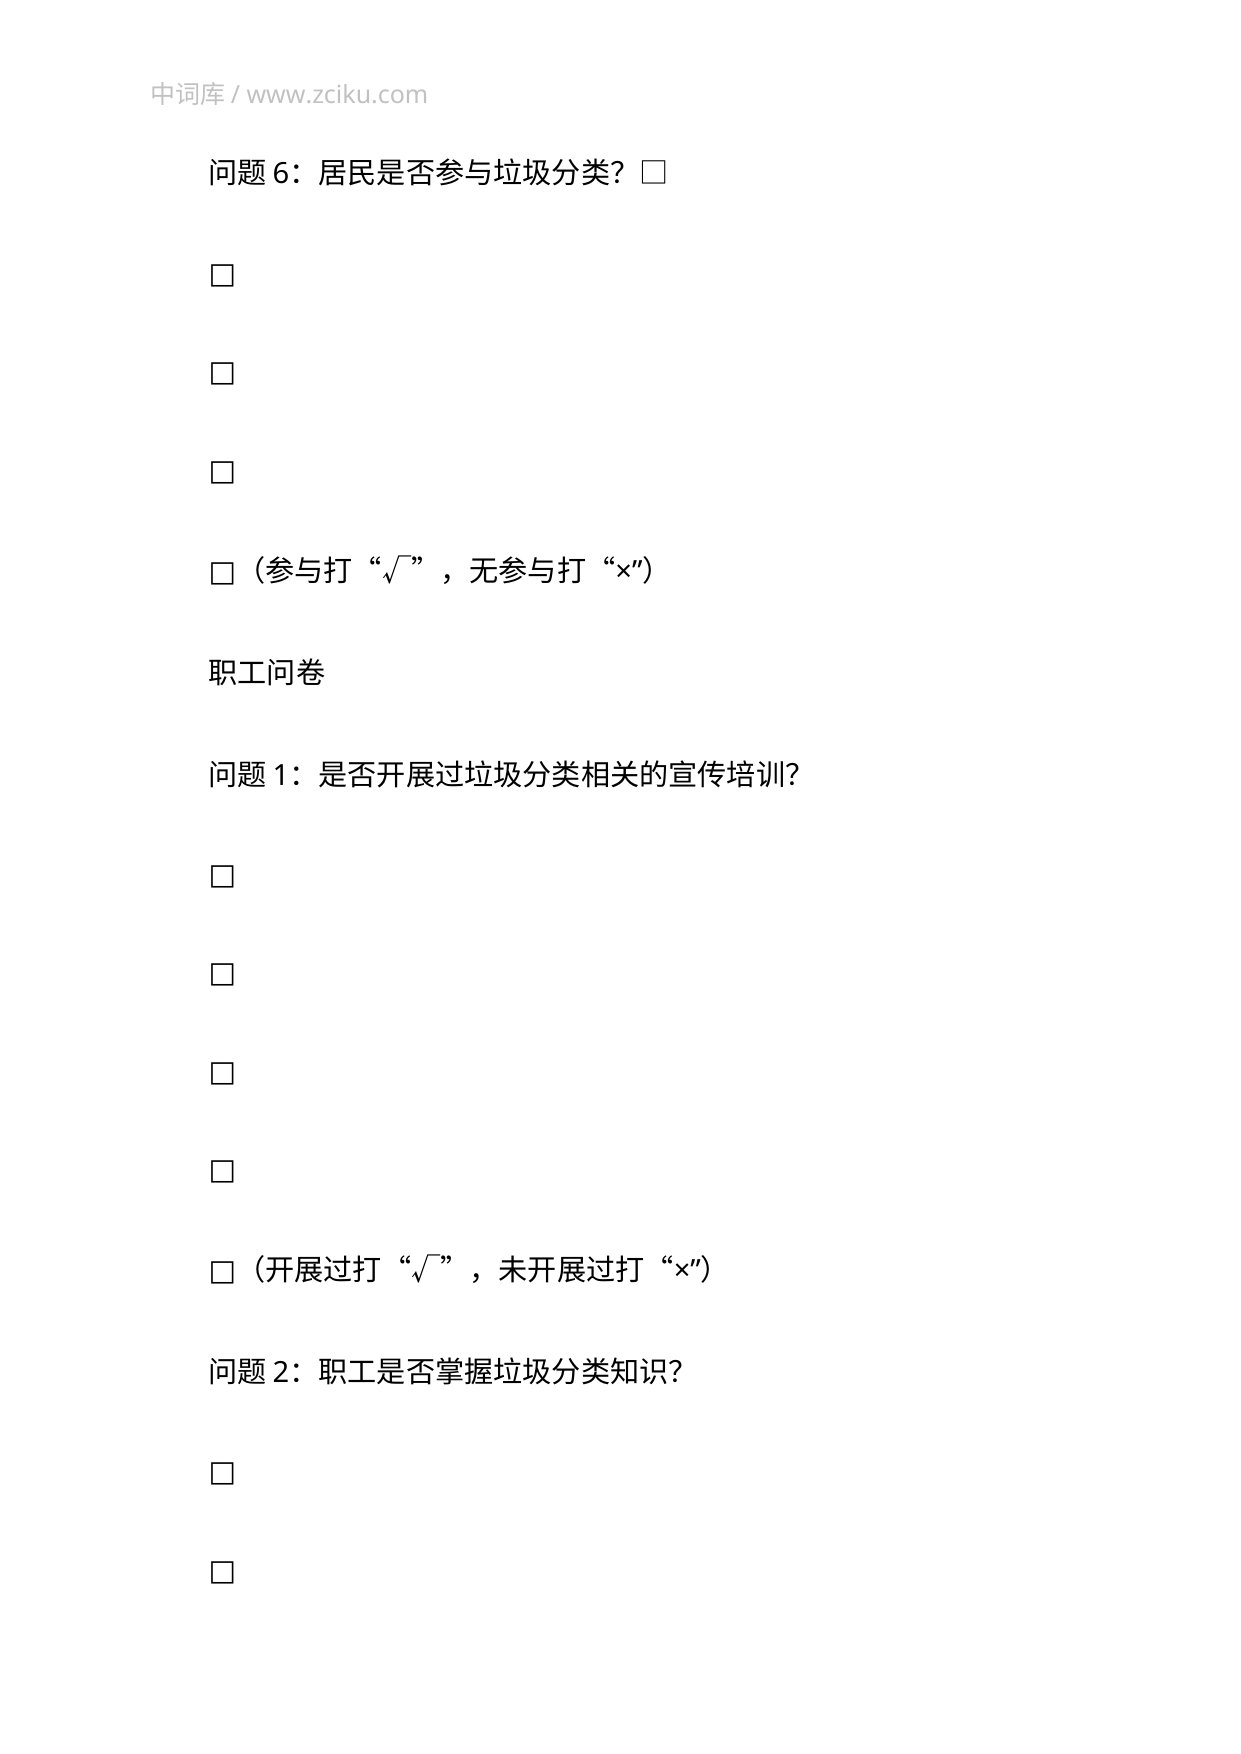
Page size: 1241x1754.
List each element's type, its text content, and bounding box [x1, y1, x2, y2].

text □ [150, 1549, 1090, 1589]
text 问题6：居民是否参与垃圾分类？□ [150, 150, 1090, 192]
text □ [150, 951, 1090, 991]
text 问题2：职工是否掌握垃圾分类知识？ [150, 1349, 1090, 1391]
text □（参与打“√”，无参与打“×”） [150, 547, 1090, 590]
text 问题1：是否开展过垃圾分类相关的宣传培训？ [150, 751, 1090, 793]
text □ [150, 449, 1090, 488]
text □ [150, 1451, 1090, 1490]
text □（开展过打“√”，未开展过打“×”） [150, 1247, 1090, 1289]
text □ [150, 1050, 1090, 1089]
text 职工问卷 [150, 649, 1090, 692]
text □ [150, 1148, 1090, 1188]
text □ [150, 350, 1090, 390]
text □ [150, 853, 1090, 893]
text □ [150, 252, 1090, 292]
